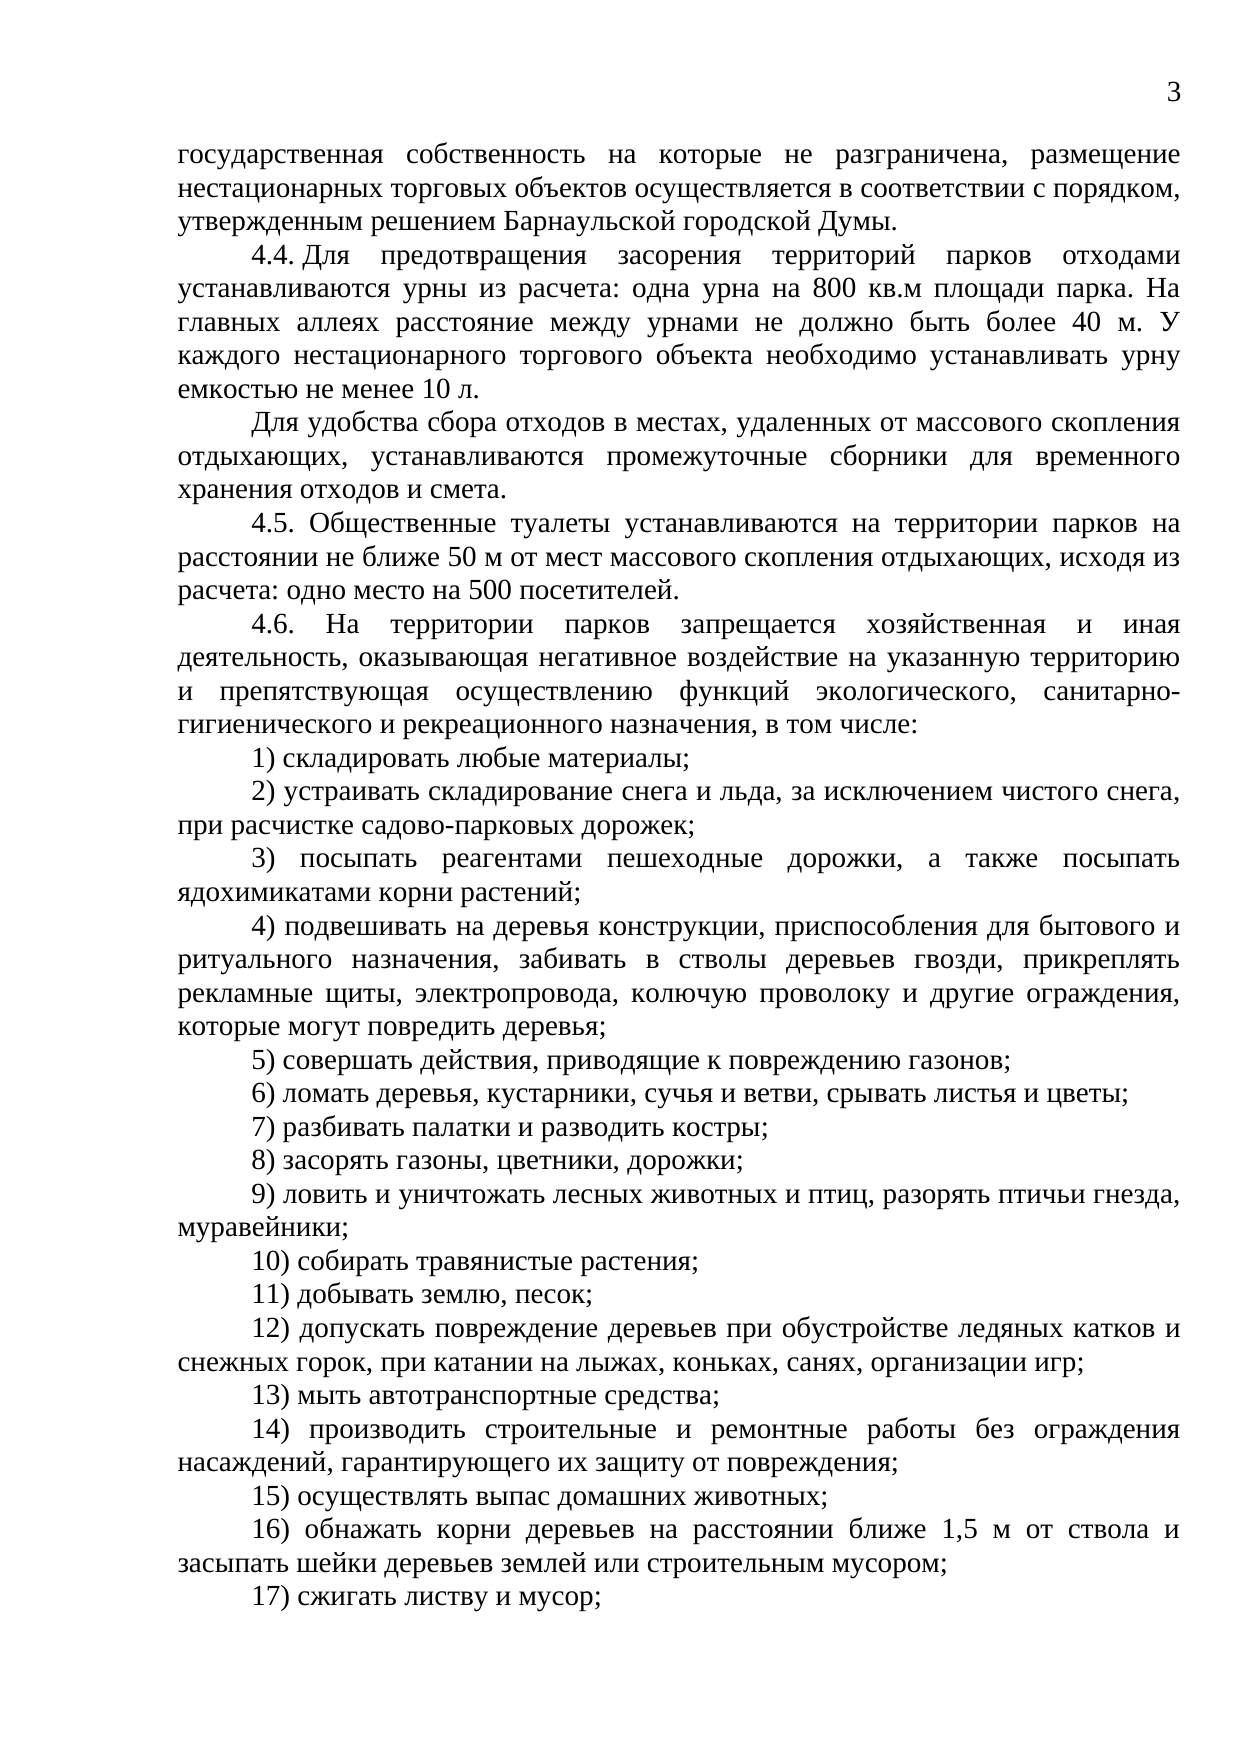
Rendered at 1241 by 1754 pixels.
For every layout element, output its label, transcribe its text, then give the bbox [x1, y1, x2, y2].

text 15) осуществлять выпас домашних животных; [177, 1478, 1181, 1511]
text 3) посыпать реагентами пешеходные дорожки, а также посыпать ядохимикатами корни растений; [177, 841, 1181, 908]
text 12) допускать повреждение деревьев при обустройстве ледяных катков и снежных горок, при катании на лыжах, коньках, санях, организации игр; [177, 1310, 1181, 1377]
text 7) разбивать палатки и разводить костры; [177, 1109, 1181, 1142]
text 2) устраивать складирование снега и льда, за исключением чистого снега, при расчистке садово-парковых дорожек; [177, 773, 1181, 841]
text 11) добывать землю, песок; [177, 1277, 1181, 1310]
text 8) засорять газоны, цветники, дорожки; [177, 1142, 1181, 1176]
text Для удобства сбора отходов в местах, удаленных от массового скопления отдыхающих, устанавливаются промежуточные сборники для временного хранения отходов и смета. [177, 404, 1181, 505]
text 14) производить строительные и ремонтные работы без ограждения насаждений, гарантирующего их защиту от повреждения; [177, 1411, 1181, 1478]
text 4) подвешивать на деревья конструкции, приспособления для бытового и ритуального назначения, забивать в стволы деревьев гвозди, прикреплять рекламные щиты, электропровода, колючую проволоку и другие ограждения, которые могут повредить деревья; [177, 908, 1181, 1042]
text 9) ловить и уничтожать лесных животных и птиц, разорять птичьи гнезда, муравейники; [177, 1176, 1181, 1243]
text 1) складировать любые материалы; [177, 740, 1181, 773]
text 4.4. Для предотвращения засорения территорий парков отходами устанавливаются урны из расчета: одна урна на 800 кв.м площади парка. На главных аллеях расстояние между урнами не должно быть более 40 м. У каждого нестационарного торгового объекта необходимо устанавливать урну емкостью не менее 10 л. [177, 237, 1181, 404]
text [177, 136, 1181, 237]
text 10) собирать травянистые растения; [177, 1243, 1181, 1277]
text 17) сжигать листву и мусор; [177, 1578, 1181, 1612]
text 16) обнажать корни деревьев на расстоянии ближе 1,5 м от ствола и засыпать шейки деревьев землей или строительным мусором; [177, 1511, 1181, 1578]
text 6) ломать деревья, кустарники, сучья и ветви, срывать листья и цветы; [177, 1075, 1181, 1109]
text 4.6. На территории парков запрещается хозяйственная и иная деятельность, оказывающая негативное воздействие на указанную территорию и препятствующая осуществлению функций экологического, санитарно-гигиенического и рекреационного назначения, в том числе: [177, 606, 1181, 740]
text 4.5. Общественные туалеты устанавливаются на территории парков на расстоянии не ближе 50 м от мест массового скопления отдыхающих, исходя из расчета: одно место на 500 посетителей. [177, 505, 1181, 606]
text 13) мыть автотранспортные средства; [177, 1377, 1181, 1411]
text 5) совершать действия, приводящие к повреждению газонов; [177, 1042, 1181, 1075]
